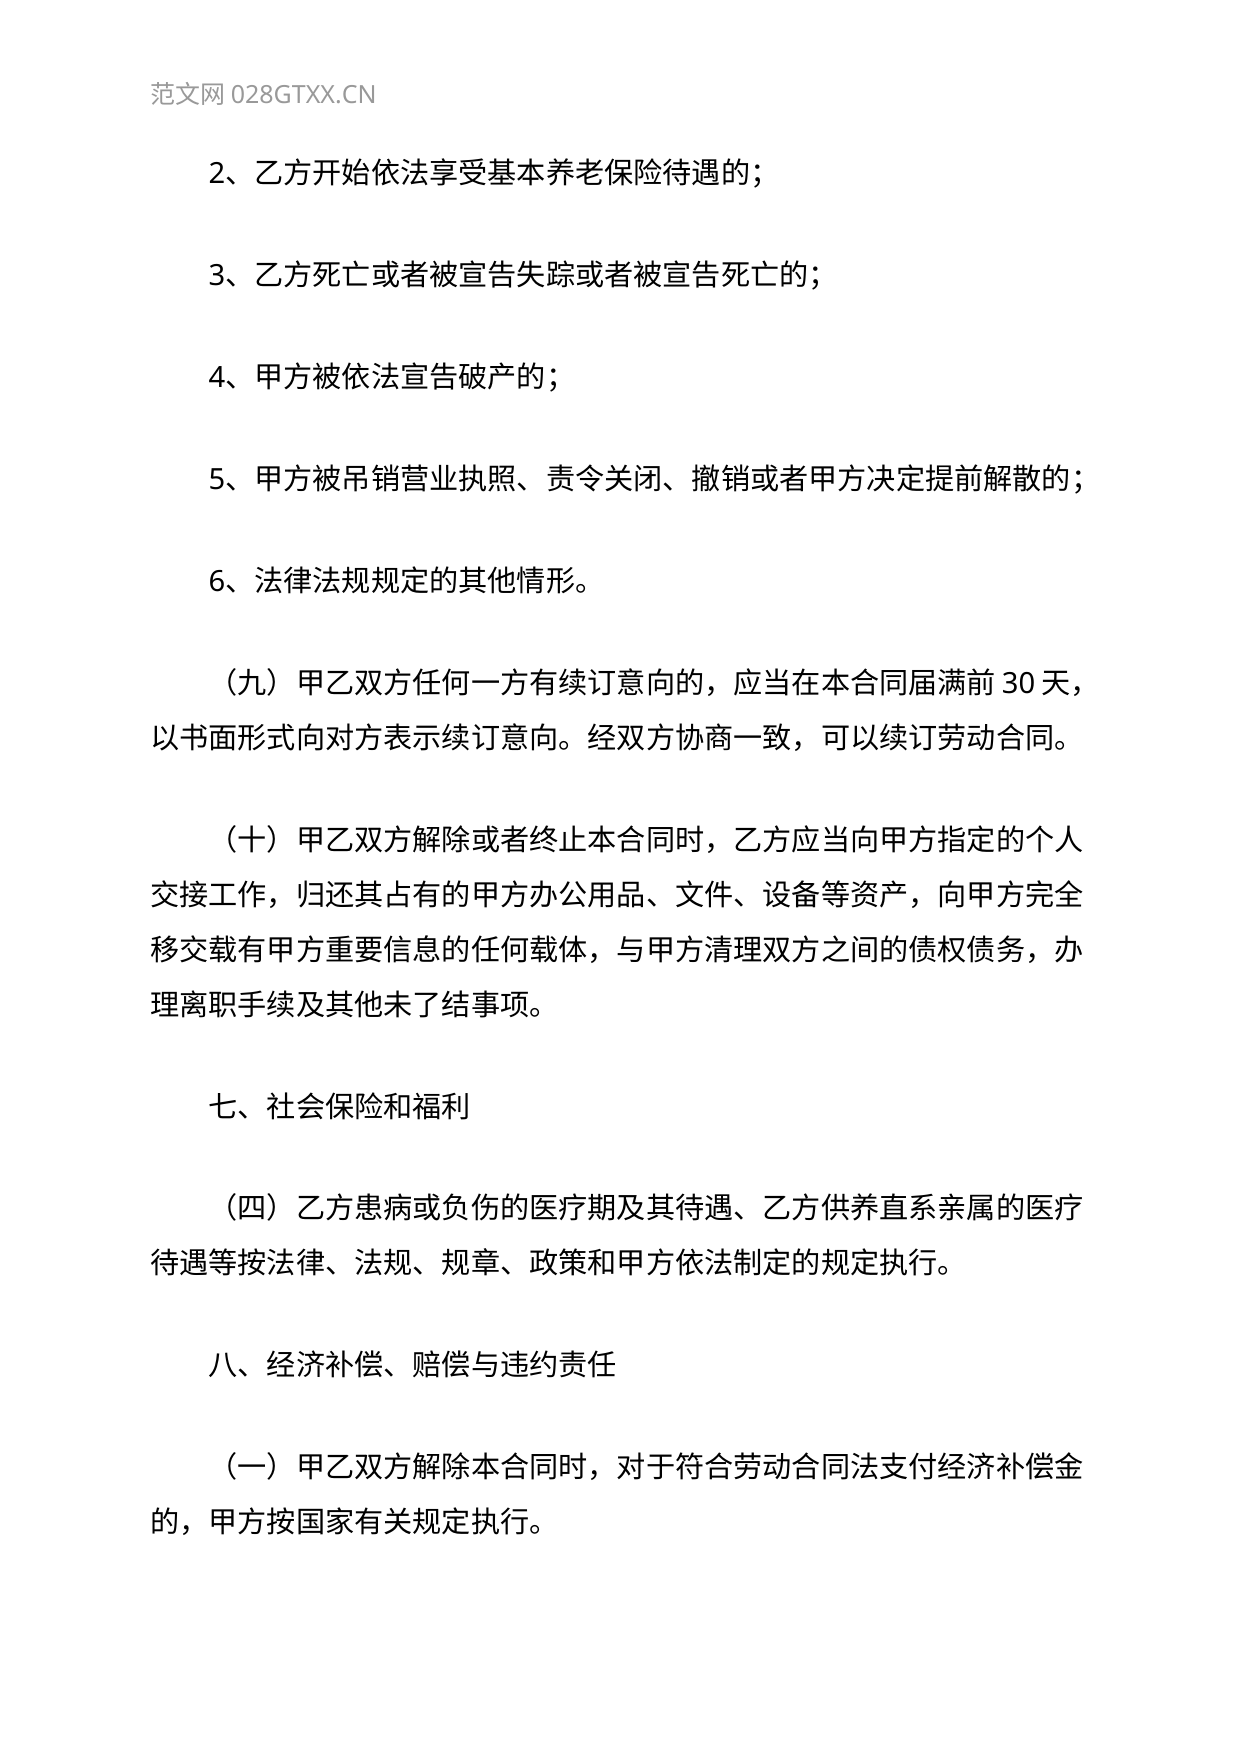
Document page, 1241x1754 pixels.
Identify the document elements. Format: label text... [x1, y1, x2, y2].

text 2、乙方开始依法享受基本养老保险待遇的； [150, 150, 1090, 192]
text 3、乙方死亡或者被宣告失踪或者被宣告死亡的； [150, 252, 1090, 294]
text 4、甲方被依法宣告破产的； [150, 354, 1090, 396]
text （一）甲乙双方解除本合同时，对于符合劳动合同法支付经济补偿金的，甲方按国家有关规定执行。 [150, 1443, 1090, 1541]
text （十）甲乙双方解除或者终止本合同时，乙方应当向甲方指定的个人交接工作，归还其占有的甲方办公用品、文件、设备等资产，向甲方完全移交载有甲方重要信息的任何载体，与甲方清理双方之间的债权债务，办理离职手续及其他未了结事项。 [150, 817, 1090, 1024]
text 七、社会保险和福利 [150, 1083, 1090, 1125]
text 5、甲方被吊销营业执照、责令关闭、撤销或者甲方决定提前解散的； [150, 456, 1090, 498]
text （九）甲乙双方任何一方有续订意向的，应当在本合同届满前30天，以书面形式向对方表示续订意向。经双方协商一致，可以续订劳动合同。 [150, 660, 1090, 757]
text 6、法律法规规定的其他情形。 [150, 558, 1090, 600]
text 八、经济补偿、赔偿与违约责任 [150, 1342, 1090, 1384]
text （四）乙方患病或负伤的医疗期及其待遇、乙方供养直系亲属的医疗待遇等按法律、法规、规章、政策和甲方依法制定的规定执行。 [150, 1185, 1090, 1282]
